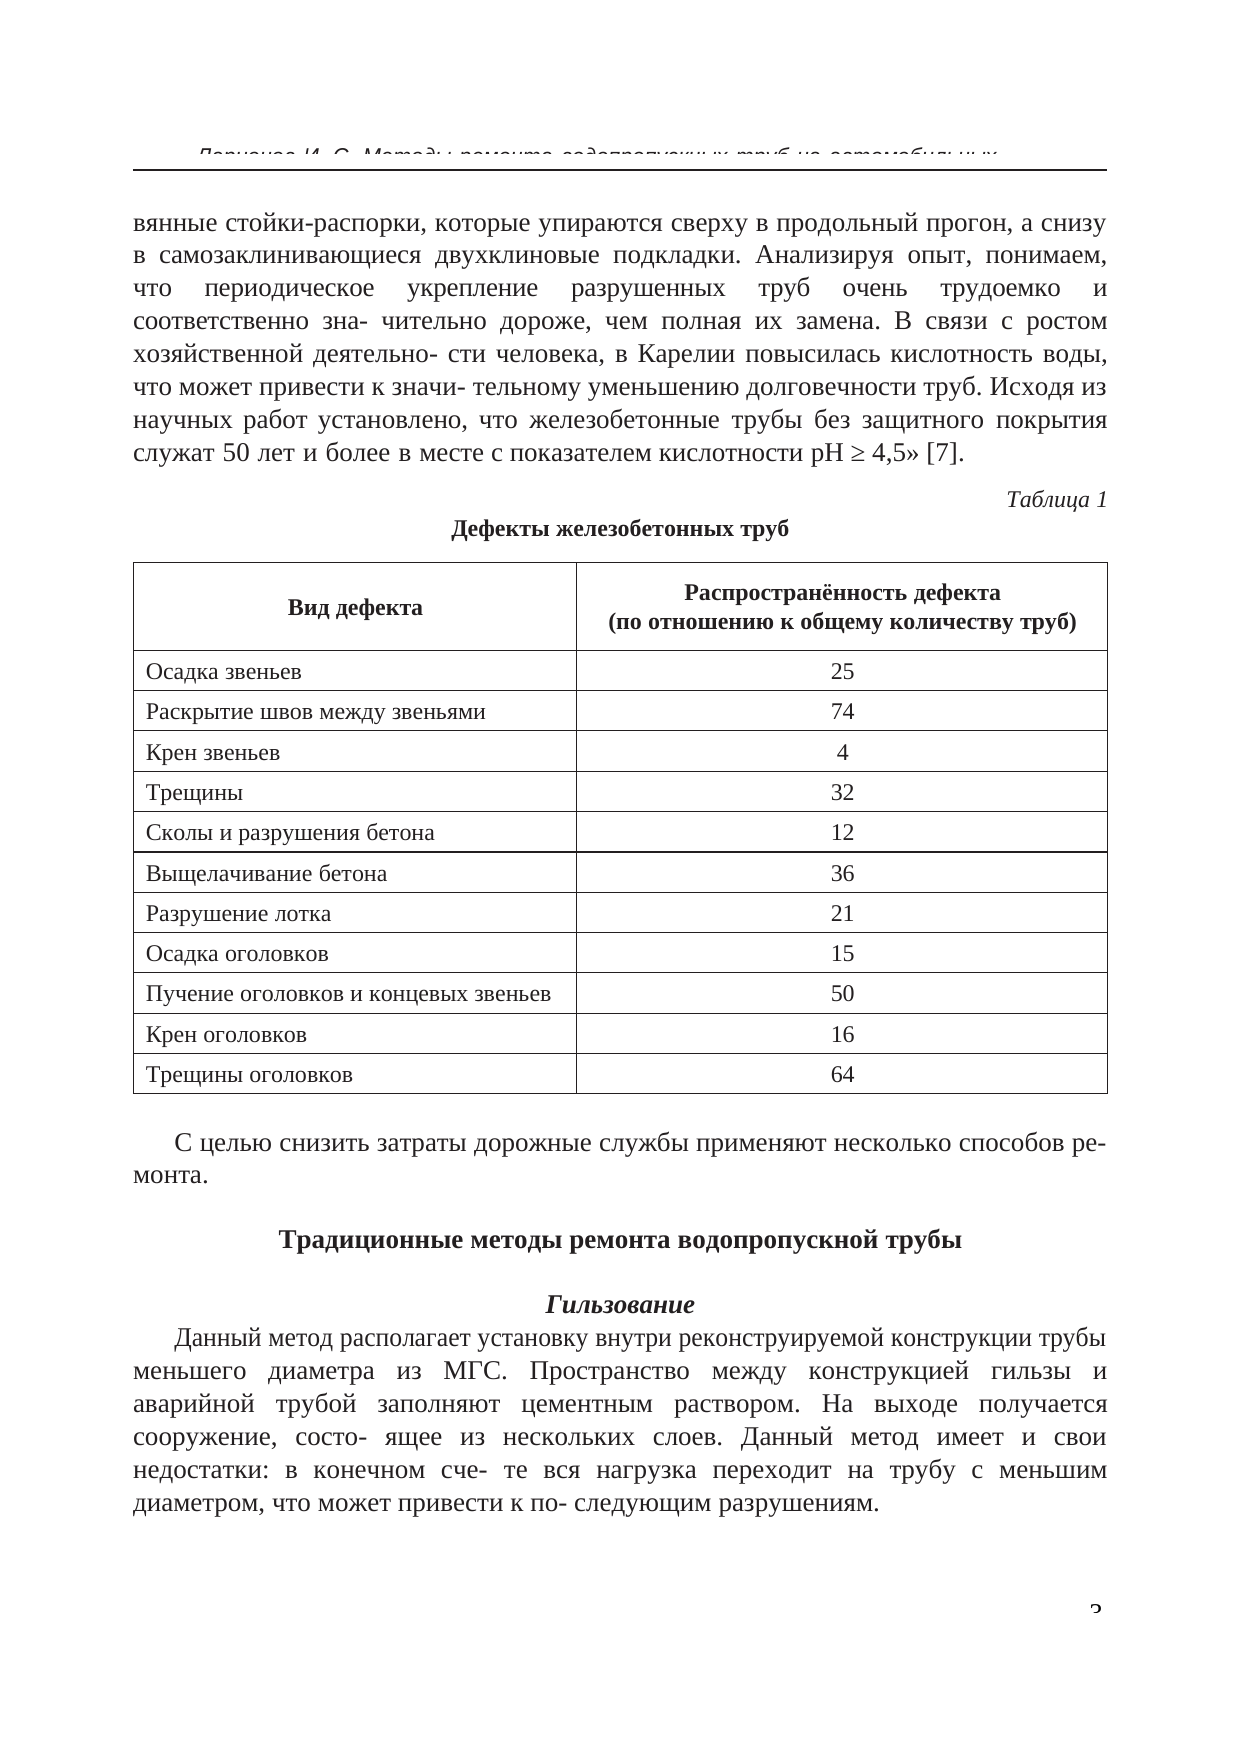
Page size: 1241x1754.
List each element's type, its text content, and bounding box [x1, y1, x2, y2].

subtitle Традиционные методы ремонта водопропускной трубы [272, 1223, 968, 1254]
table_cell Выщелачивание бетона [134, 853, 576, 892]
text Таблица 1 [1004, 485, 1109, 513]
table_cell Крен оголовков [134, 1014, 576, 1053]
table_cell 21 [577, 893, 1107, 932]
table_header Распространённость дефекта (по отношению к общему количеству труб) [577, 563, 1107, 650]
table_cell Пучение оголовков и концевых звеньев [134, 973, 576, 1013]
table_cell Разрушение лотка [134, 893, 576, 932]
table_cell Осадка звеньев [134, 651, 576, 690]
table_cell Крен звеньев [134, 731, 576, 771]
text Данный метод располагает установку внутри реконструируемой конструкции трубы меньшего диаметра из МГС. Пространство между конструкцией гильзы и аварийной трубой заполняют цементным раствором. На выходе получается сооружение, состо- ящее из нескольких слоев. Данный метод имеет и свои недостатки: в конечном сче- те вся нагрузка переходит на трубу с меньшим диаметром, что может привести к по- следующим разрушениям. [133, 1321, 1108, 1517]
table_cell 16 [577, 1014, 1107, 1053]
table_cell 4 [577, 731, 1107, 771]
table_cell 15 [577, 933, 1107, 972]
table_cell Раскрытие швов между звеньями [134, 691, 576, 730]
table_cell Сколы и разрушения бетона [134, 812, 576, 851]
table_cell 12 [577, 812, 1107, 851]
table_cell 50 [577, 973, 1107, 1013]
table_cell 36 [577, 853, 1107, 892]
text С целью снизить затраты дорожные службы применяют несколько способов ре- монта. [133, 1126, 1108, 1189]
table_cell 64 [577, 1054, 1107, 1093]
text Дефекты железобетонных труб [272, 514, 968, 541]
subtitle Гильзование [272, 1288, 968, 1319]
table_cell Осадка оголовков [134, 933, 576, 972]
table_cell 74 [577, 691, 1107, 730]
table_cell Трещины оголовков [134, 1054, 576, 1093]
text вянные стойки-распорки, которые упираются сверху в продольный прогон, а снизу в самозаклинивающиеся двухклиновые подкладки. Анализируя опыт, понимаем, что периодическое укрепление разрушенных труб очень трудоемко и соответственно зна- чительно дороже, чем полная их замена. В связи с ростом хозяйственной деятельно- сти человека, в Карелии повысилась кислотность воды, что может привести к значи- тельному уменьшению долговечности труб. Исходя из научных работ установлено, что железобетонные трубы без защитного покрытия служат 50 лет и более в месте с показателем кислотности рН ≥ 4,5» [7]. [133, 206, 1108, 467]
table_cell 32 [577, 772, 1107, 811]
table_header Вид дефекта [134, 563, 576, 650]
table_cell 25 [577, 651, 1107, 690]
table_cell Трещины [134, 772, 576, 811]
